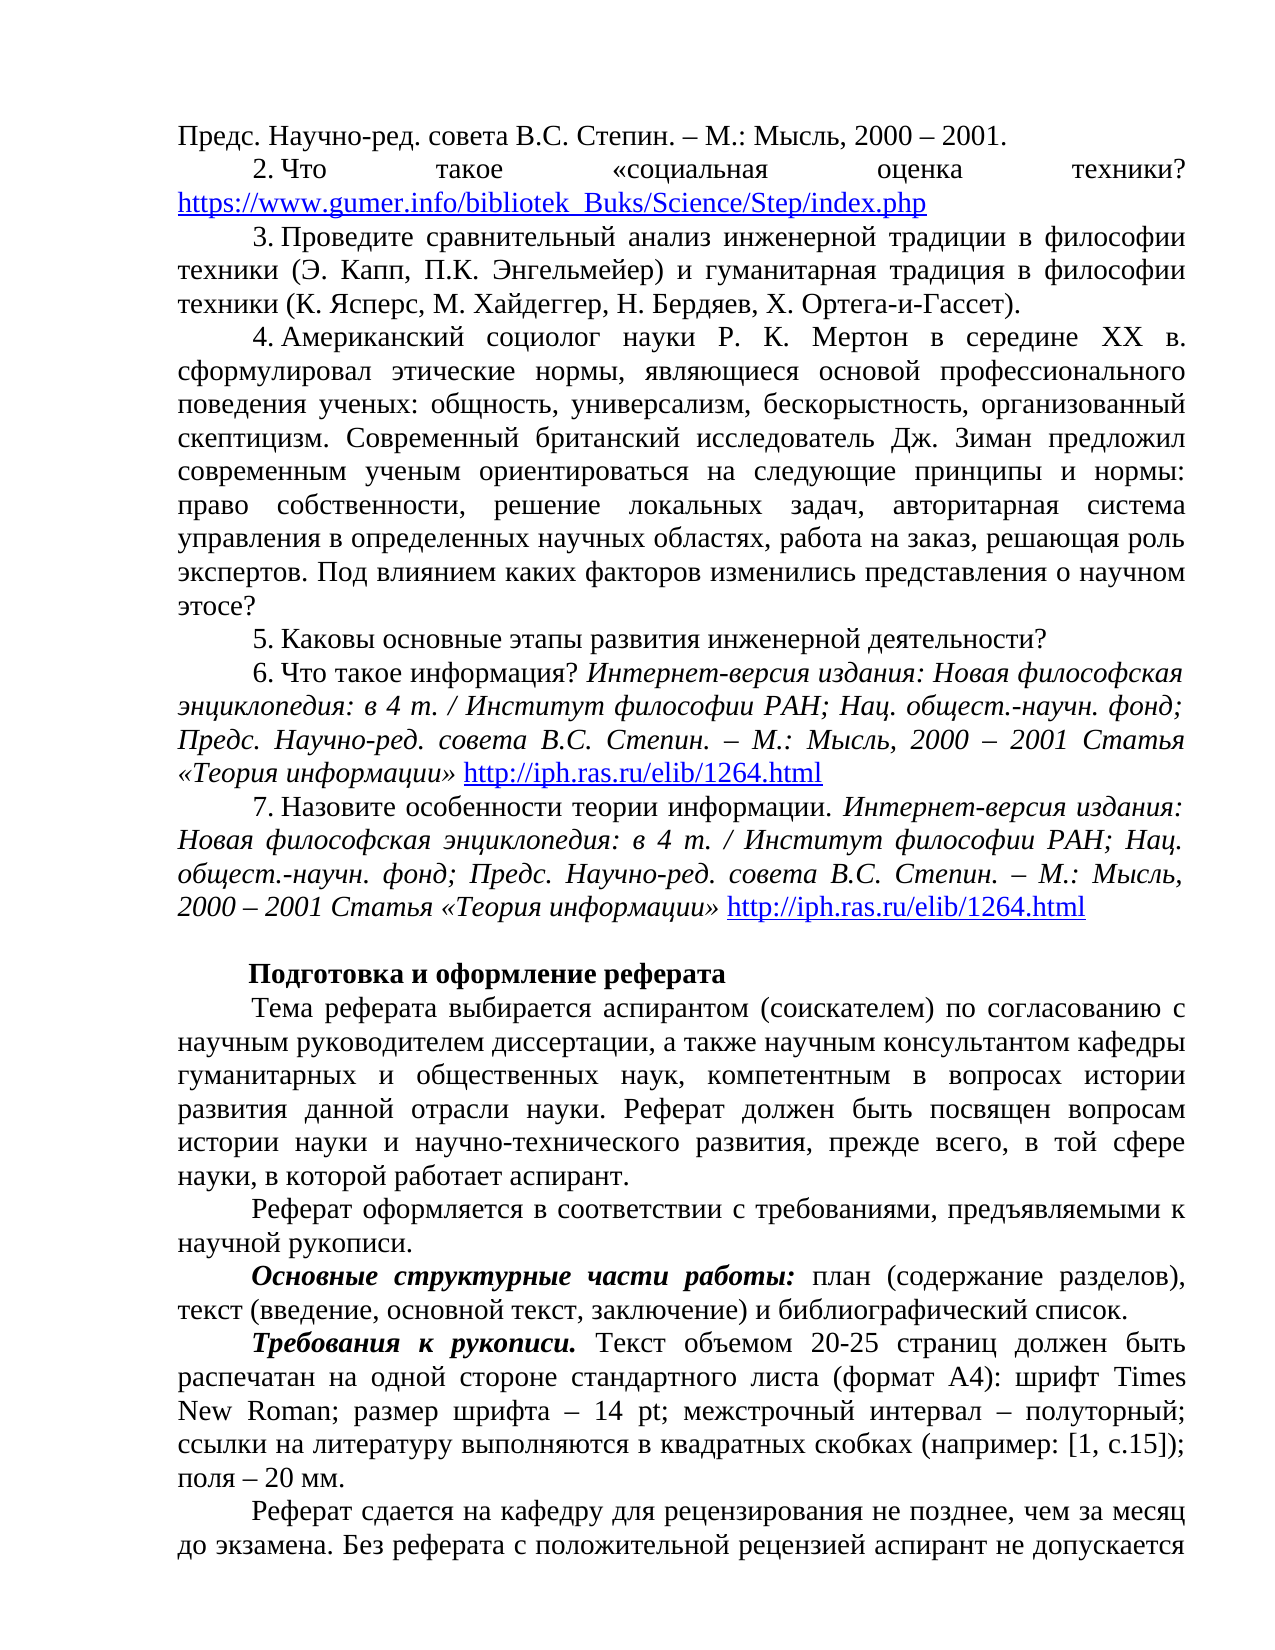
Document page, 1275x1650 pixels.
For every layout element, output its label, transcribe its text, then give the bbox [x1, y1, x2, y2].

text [177, 1493, 1186, 1560]
list Назовите особенности теории информации. Интернет-версия издания: Новая философская энциклопедия: в 4 т. / Институт философии РАН; Нац. общест.-научн. фонд; Предс. Научно-ред. совета В.С. Степин. – М.: Мысль, 2000 – 2001 Статья «Теория информации» http://iph.ras.ru/elib/1264.html [177, 789, 1186, 923]
text Подготовка и оформление реферата [177, 957, 1186, 990]
text Требования к рукописи. Текст объемом 20-25 страниц должен быть распечатан на одной стороне стандартного листа (формат А4): шрифт Times New Roman; размер шрифта – ; межстрочный интервал – полуторный; ссылки на литературу выполняются в квадратных скобках (например: [1, с.15]); поля – . [177, 1326, 1186, 1493]
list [177, 118, 1186, 152]
text Основные структурные части работы: план (содержание разделов), текст (введение, основной текст, заключение) и библиографический список. [177, 1258, 1186, 1326]
text Тема реферата выбирается аспирантом (соискателем) по согласованию с научным руководителем диссертации, а также научным консультантом кафедры гуманитарных и общественных наук, компетентным в вопросах истории развития данной отрасли науки. Реферат должен быть посвящен вопросам истории науки и научно-технического развития, прежде всего, в той сфере науки, в которой работает аспирант. [177, 990, 1186, 1191]
list Американский социолог науки Р. К. Мертон в середине XX в. сформулировал этические нормы, являющиеся основой профессионального поведения ученых: общность, универсализм, бескорыстность, организованный скептицизм. Современный британский исследователь Дж. Зиман предложил современным ученым ориентироваться на следующие принципы и нормы: право собственности, решение локальных задач, авторитарная система управления в определенных научных областях, работа на заказ, решающая роль экспертов. Под влиянием каких факторов изменились представления о научном этосе? [177, 319, 1186, 621]
list Что такое «социальная оценка техники? https://www.gumer.info/bibliotek_Buks/Science/Step/index.php [177, 152, 1186, 219]
list Что такое информация? Интернет-версия издания: Новая философская энциклопедия: в 4 т. / Институт философии РАН; Нац. общест.-научн. фонд; Предс. Научно-ред. совета В.С. Степин. – М.: Мысль, 2000 – 2001 Статья «Теория информации» http://iph.ras.ru/elib/1264.html [177, 655, 1186, 789]
text Реферат оформляется в соответствии с требованиями, предъявляемыми к научной рукописи. [177, 1191, 1186, 1258]
list Каковы основные этапы развития инженерной деятельности? [177, 621, 1186, 655]
list Проведите сравнительный анализ инженерной традиции в философии техники (Э. Капп, П.К. Энгельмейер) и гуманитарная традиция в философии техники (К. Ясперс, М. Хайдеггер, Н. Бердяев, Х. Ортега-и-Гассет). [177, 219, 1186, 319]
